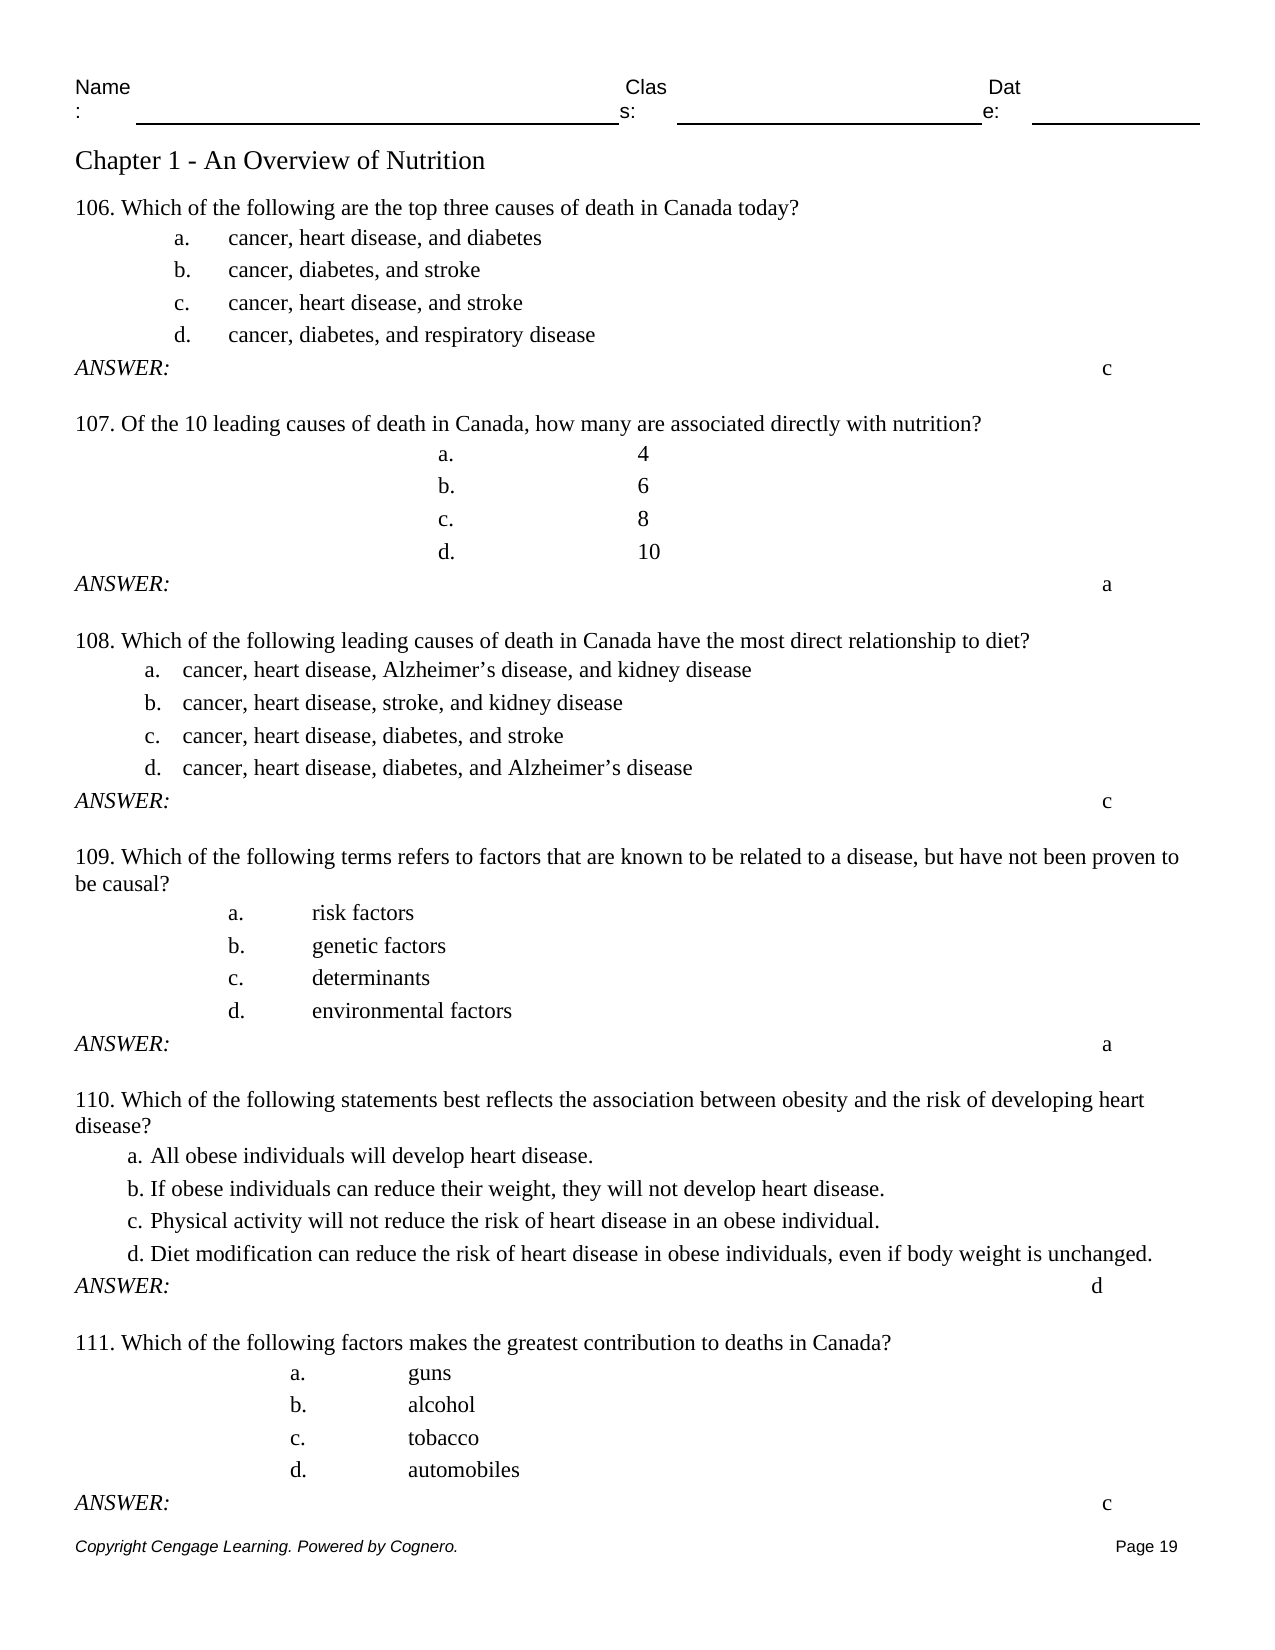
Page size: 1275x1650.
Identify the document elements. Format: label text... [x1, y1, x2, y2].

table_header 106. Which of the following are the top three causes of death in Canada today? [75, 194, 1200, 383]
table_header 108. Which of the following leading causes of death in Canada have the most direct relationship to diet? [75, 627, 1200, 816]
table_header 110. Which of the following statements best reflects the association between obesity and the risk of developing heart disease? [75, 1086, 1200, 1302]
table_header 111. Which of the following factors makes the greatest contribution to deaths in Canada? [75, 1329, 1200, 1518]
table_header 107. Of the 10 leading causes of death in Canada, how many are associated directly with nutrition? [75, 411, 1200, 600]
table_header 109. Which of the following terms refers to factors that are known to be related to a disease, but have not been proven to be causal? [75, 844, 1200, 1059]
